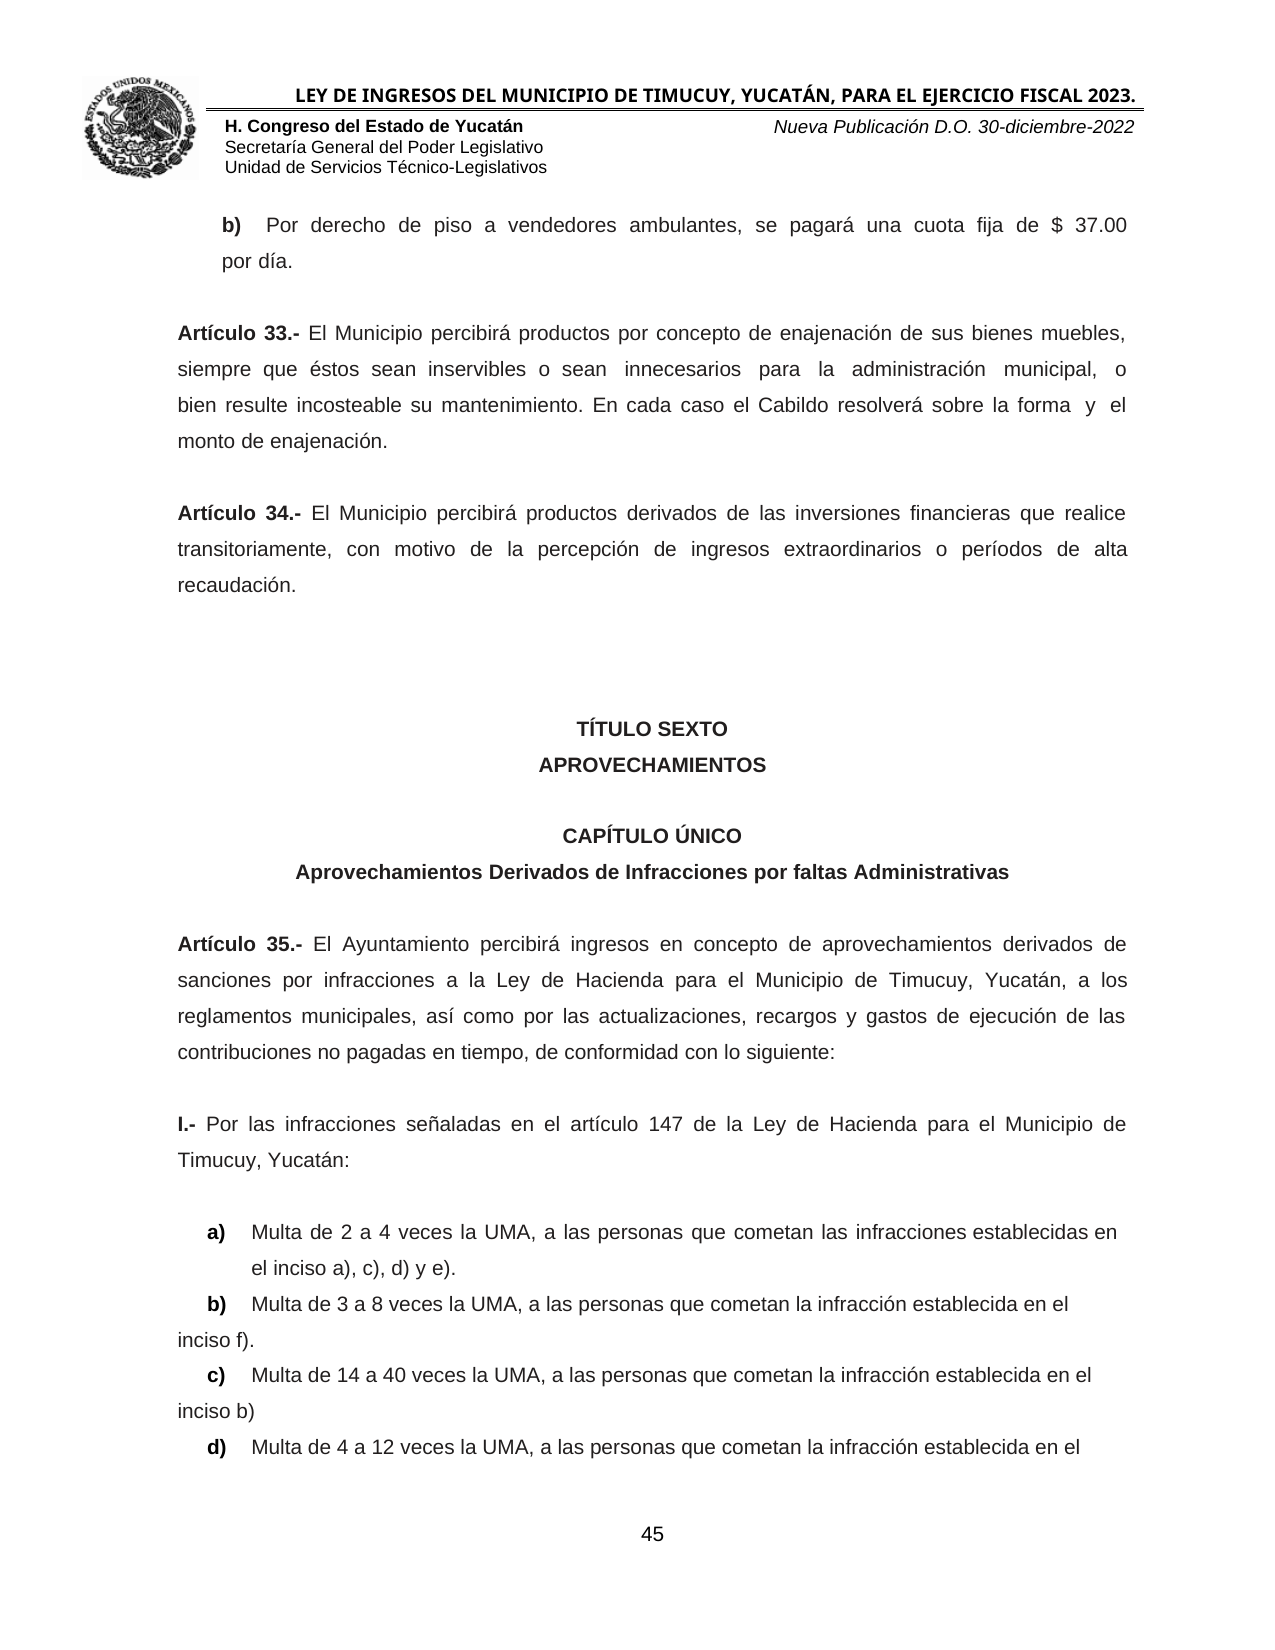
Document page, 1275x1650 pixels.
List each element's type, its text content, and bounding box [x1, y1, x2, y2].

text I.- Por las infracciones señaladas en el artículo 147 de la Ley de Hacienda para el Municipio de Timucuy, Yucatán: [177, 1112, 1127, 1172]
text Artículo 33.- El Municipio percibirá productos por concepto de enajenación de sus bienes muebles, siempre que éstos sean inservibles o sean innecesarios para la administración municipal, o bien resulte incosteable su mantenimiento. En cada caso el Cabildo resolverá sobre la forma y el monto de enajenación. [177, 321, 1127, 453]
text TÍTULO SEXTO [177, 716, 1127, 740]
text Aprovechamientos Derivados de Infracciones por faltas Administrativas [177, 860, 1127, 884]
list Por derecho de piso a vendedores ambulantes, se pagará una cuota fija de $ 37.00 por día. [222, 213, 1127, 273]
list Multa de 3 a 8 veces la UMA, a las personas que cometan la infracción establecida en el inciso f). [177, 1291, 1127, 1351]
list Multa de 14 a 40 veces la UMA, a las personas que cometan la infracción establecida en el inciso b) [177, 1363, 1127, 1423]
list Multa de 2 a 4 veces la UMA, a las personas que cometan las infracciones establecidas en el inciso a), c), d) y e). [207, 1219, 1127, 1279]
text Artículo 35.- El Ayuntamiento percibirá ingresos en concepto de aprovechamientos derivados de sanciones por infracciones a la Ley de Hacienda para el Municipio de Timucuy, Yucatán, a los reglamentos municipales, así como por las actualizaciones, recargos y gastos de ejecución de las contribuciones no pagadas en tiempo, de conformidad con lo siguiente: [177, 932, 1127, 1064]
text Artículo 34.- El Municipio percibirá productos derivados de las inversiones financieras que realice transitoriamente, con motivo de la percepción de ingresos extraordinarios o períodos de alta recaudación. [177, 501, 1127, 597]
text CAPÍTULO ÚNICO [177, 824, 1127, 848]
text APROVECHAMIENTOS [177, 752, 1127, 776]
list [177, 1435, 1127, 1459]
